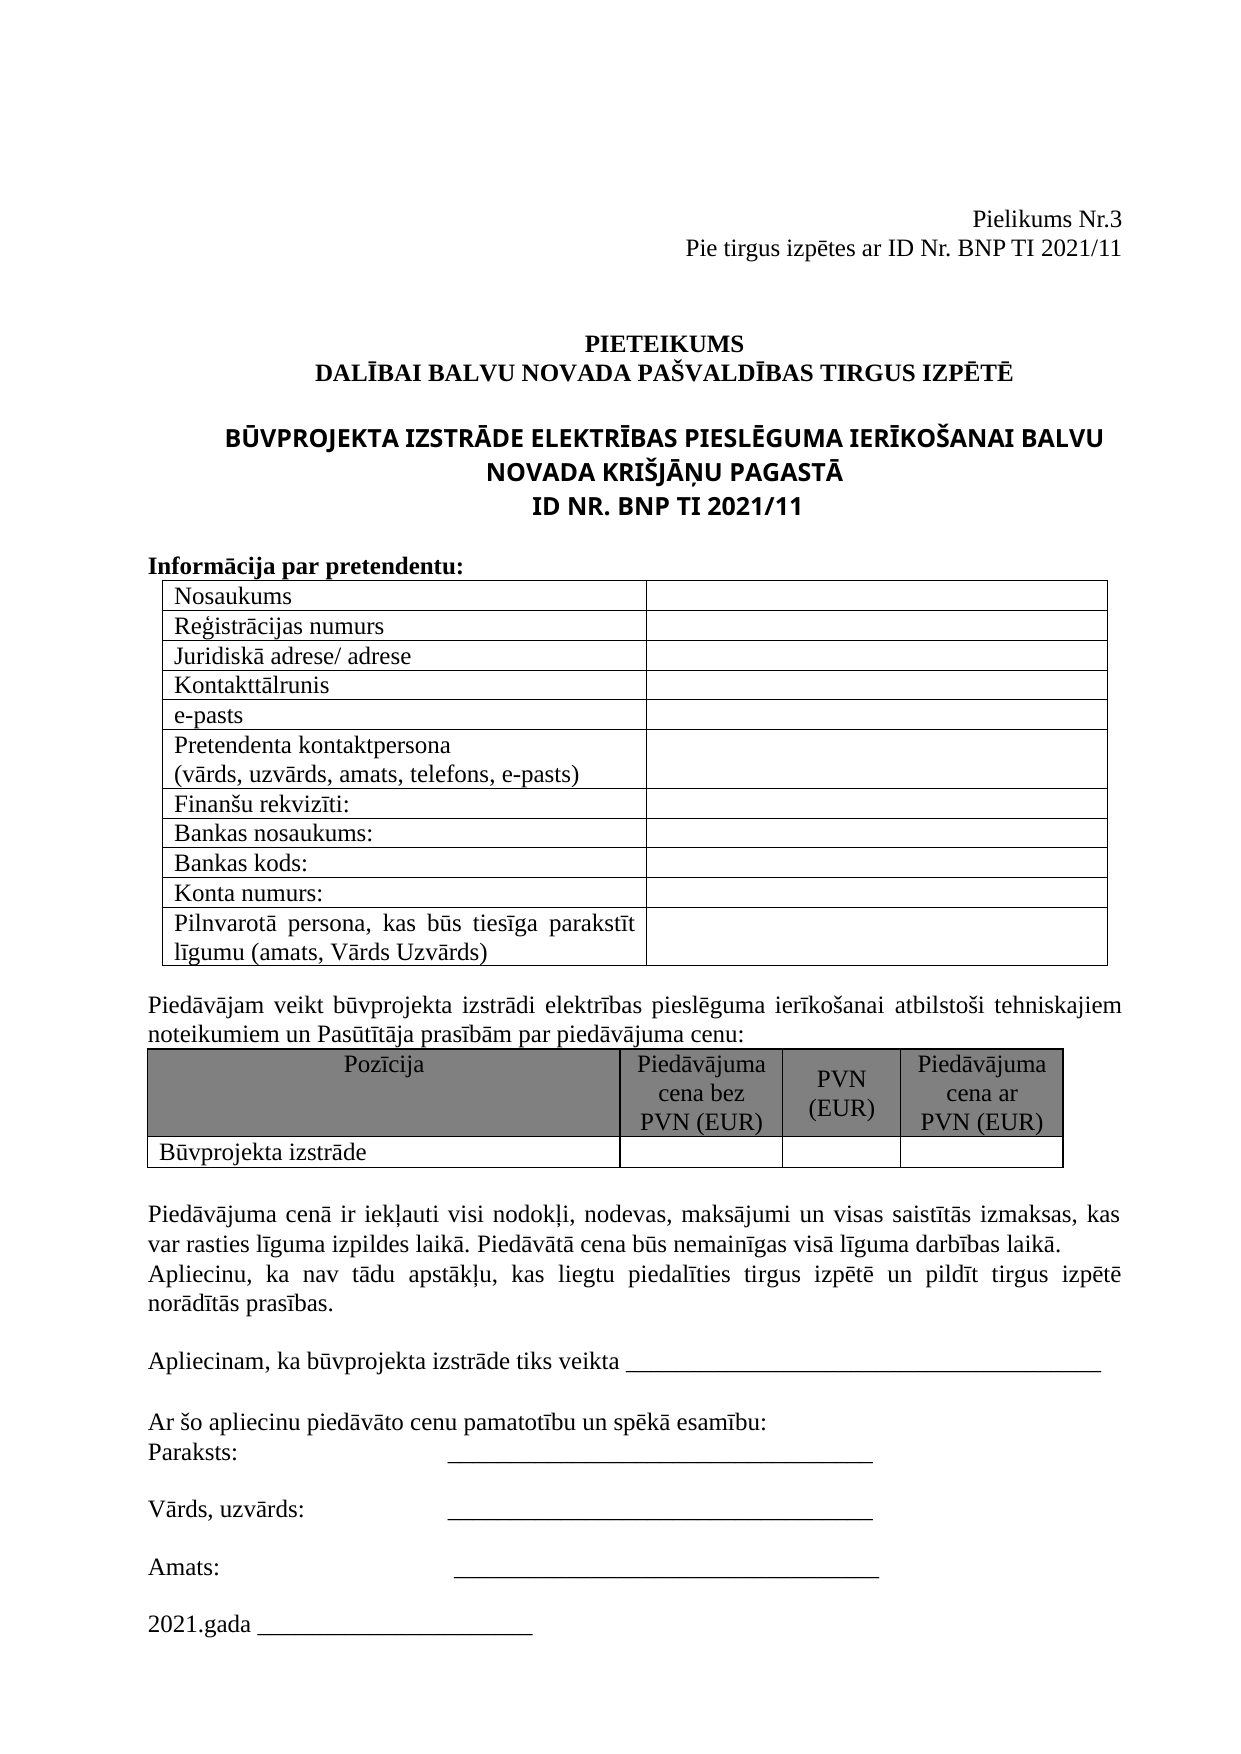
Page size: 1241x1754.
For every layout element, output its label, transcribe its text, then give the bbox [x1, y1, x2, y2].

table_cell e-pasts [163, 700, 646, 729]
text Piedāvājuma cenā ir iekļauti visi nodokļi, nodevas, maksājumi un visas saistītās izmaksas, kas var rasties līguma izpildes laikā. Piedāvātā cena būs nemainīgas visā līguma darbības laikā. [148, 1199, 1122, 1258]
table_cell [901, 1137, 1062, 1167]
table_cell Reģistrācijas numurs [163, 611, 646, 640]
table_header Pozīcija [148, 1050, 619, 1136]
text Informācija par pretendentu: [148, 551, 1122, 580]
table_cell [647, 819, 1107, 847]
table_cell Bankas nosaukums: [163, 819, 646, 847]
table_cell Finanšu rekvizīti: [163, 789, 646, 817]
table_cell Pilnvarotā persona, kas būs tiesīga parakstīt līgumu (amats, Vārds Uzvārds) [163, 908, 646, 965]
table_cell Kontakttālrunis [163, 671, 646, 699]
text PIETEIKUMS [207, 329, 1122, 358]
table_cell [647, 848, 1107, 877]
text Ar šo apliecinu piedāvāto cenu pamatotību un spēkā esamību: [148, 1407, 1122, 1435]
text Vārds, uzvārds: __________________________________ [148, 1494, 1122, 1523]
table_cell [647, 789, 1107, 817]
table_header Nosaukums [163, 581, 646, 610]
text 2021.gada ______________________ [148, 1609, 1122, 1638]
table_cell [647, 611, 1107, 640]
table_cell Pretendenta kontaktpersona (vārds, uzvārds, amats, telefons, e-pasts) [163, 730, 646, 788]
text DALĪBAI BALVU NOVADA PAŠVALDĪBAS TIRGUS IZPĒTĒ [207, 358, 1122, 386]
table_cell [647, 878, 1107, 907]
text Apliecinam, ka būvprojekta izstrāde tiks veikta ______________________________________ [148, 1346, 1122, 1374]
table_cell Bankas kods: [163, 848, 646, 877]
table_cell [647, 730, 1107, 788]
table_cell [621, 1137, 782, 1167]
text Piedāvājam veikt būvprojekta izstrādi elektrības pieslēguma ierīkošanai atbilstoši tehniskajiem noteikumiem un Pasūtītāja prasībām par piedāvājuma cenu: [148, 991, 1122, 1048]
table_header [647, 581, 1107, 610]
text Apliecinu, ka nav tādu apstākļu, kas liegtu piedalīties tirgus izpētē un pildīt tirgus izpētē norādītās prasības. [148, 1259, 1122, 1317]
table_cell Būvprojekta izstrāde [148, 1137, 619, 1167]
text Paraksts: __________________________________ [148, 1437, 1122, 1466]
table_header Piedāvājuma cena bez PVN (EUR) [621, 1050, 782, 1136]
text Amats: __________________________________ [148, 1552, 1122, 1581]
table_cell [647, 671, 1107, 699]
table_header PVN (EUR) [783, 1050, 900, 1136]
text ID Nr. BNP TI 2021/11 [207, 489, 1122, 523]
table_cell Konta numurs: [163, 878, 646, 907]
text Pie tirgus izpētes ar ID Nr. BNP TI 2021/11 [185, 233, 1122, 262]
table_cell [647, 908, 1107, 965]
table_header Piedāvājuma cena ar PVN (EUR) [901, 1050, 1062, 1136]
text būvprojekta izstrāde elektrības pieslēguma ierīkošanai Balvu novada krišjāņu pagastā [207, 421, 1122, 489]
table_cell [783, 1137, 900, 1167]
table_cell Juridiskā adrese/ adrese [163, 641, 646, 669]
table_cell [647, 700, 1107, 729]
table_cell [647, 641, 1107, 669]
text Pielikums Nr.3 [185, 204, 1122, 233]
